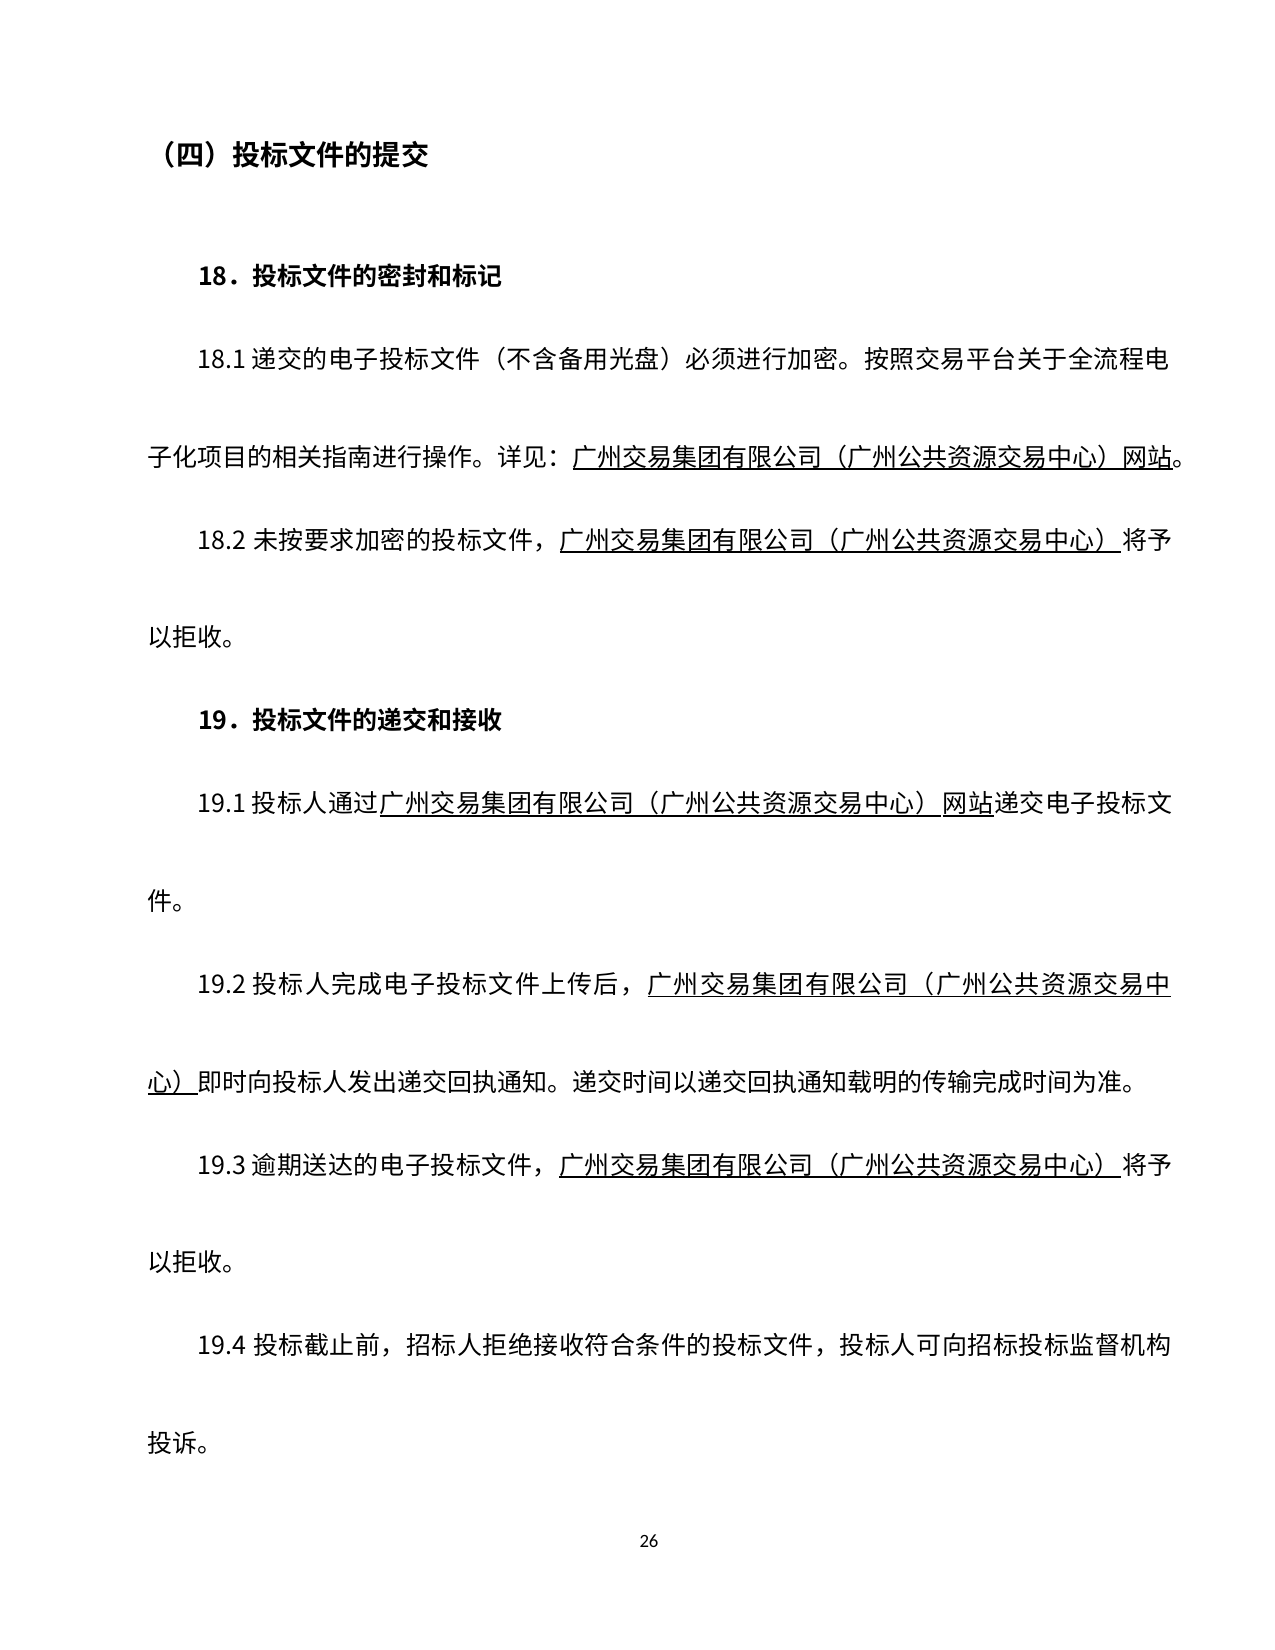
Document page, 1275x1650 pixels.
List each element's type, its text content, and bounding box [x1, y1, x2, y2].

text 18.1递交的电子投标文件（不含备用光盘）必须进行加密。按照交易平台关于全流程电子化项目的相关指南进行操作。详见：广州交易集团有限公司（广州公共资源交易中心）网站。 [148, 325, 1173, 488]
text 18.2 未按要求加密的投标文件，广州交易集团有限公司（广州公共资源交易中心）将予以拒收。 [148, 506, 1173, 668]
text 19.4 投标截止前，招标人拒绝接收符合条件的投标文件，投标人可向招标投标监督机构投诉。 [148, 1311, 1173, 1474]
text 19．投标文件的递交和接收 [148, 686, 1173, 751]
text 19.3逾期送达的电子投标文件，广州交易集团有限公司（广州公共资源交易中心）将予以拒收。 [148, 1131, 1173, 1293]
text 19.1投标人通过广州交易集团有限公司（广州公共资源交易中心）网站递交电子投标文件。 [148, 769, 1173, 932]
subtitle （四）投标文件的提交 [148, 120, 1150, 185]
text 18．投标文件的密封和标记 [148, 242, 1173, 307]
text 19.2投标人完成电子投标文件上传后，广州交易集团有限公司（广州公共资源交易中心）即时向投标人发出递交回执通知。递交时间以递交回执通知载明的传输完成时间为准。 [148, 950, 1173, 1113]
